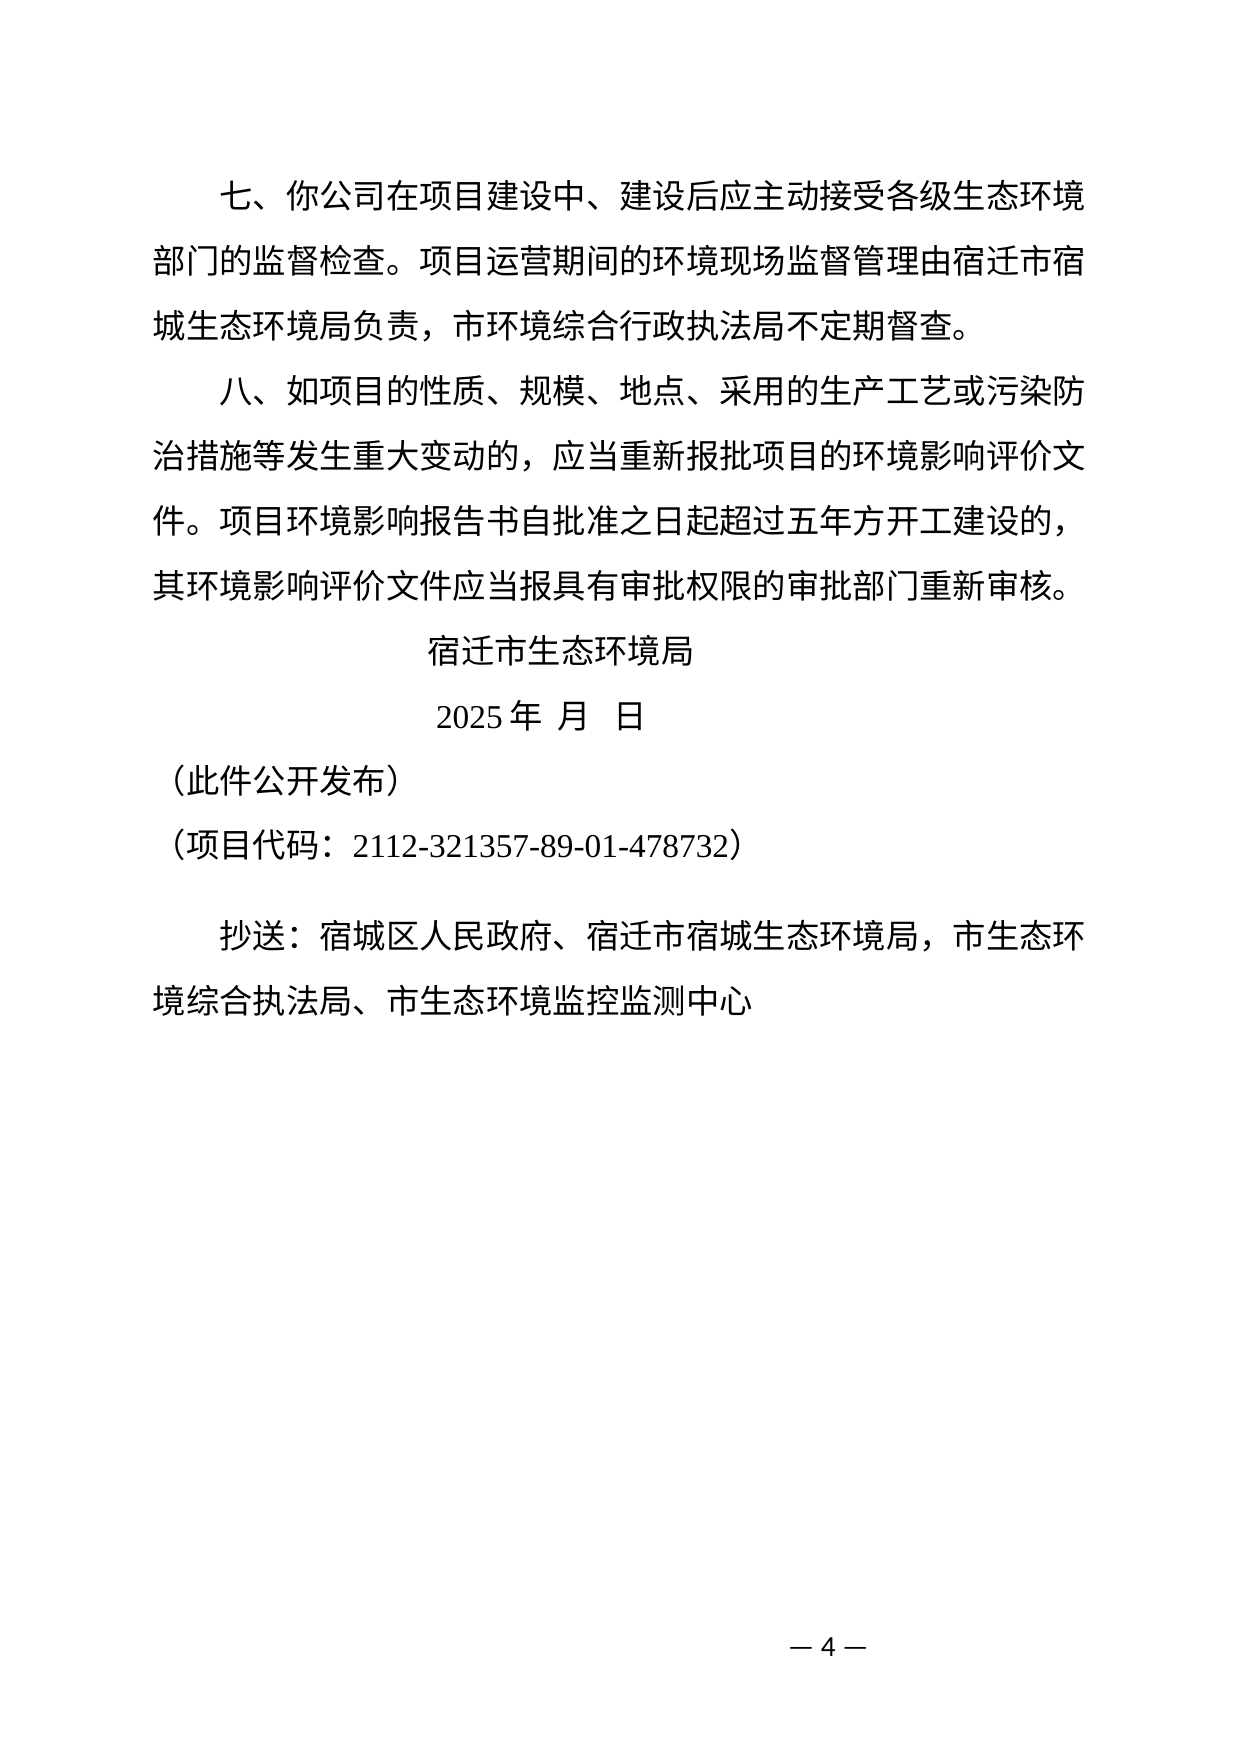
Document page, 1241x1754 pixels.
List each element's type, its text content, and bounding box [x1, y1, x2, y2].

text 宿迁市生态环境局 [152, 617, 1088, 682]
text 抄送：宿城区人民政府、宿迁市宿城生态环境局，市生态环境综合执法局、市生态环境监控监测中心 [152, 902, 1088, 1032]
text （此件公开发布） [152, 747, 1088, 812]
text 七、你公司在项目建设中、建设后应主动接受各级生态环境部门的监督检查。项目运营期间的环境现场监督管理由宿迁市宿城生态环境局负责，市环境综合行政执法局不定期督查。 [152, 162, 1088, 357]
text 八、如项目的性质、规模、地点、采用的生产工艺或污染防治措施等发生重大变动的，应当重新报批项目的环境影响评价文件。项目环境影响报告书自批准之日起超过五年方开工建设的，其环境影响评价文件应当报具有审批权限的审批部门重新审核。 [152, 357, 1088, 617]
text （项目代码：2112-321357-89-01-478732） [152, 812, 1088, 869]
text 2025年 月 日 [152, 682, 1088, 747]
